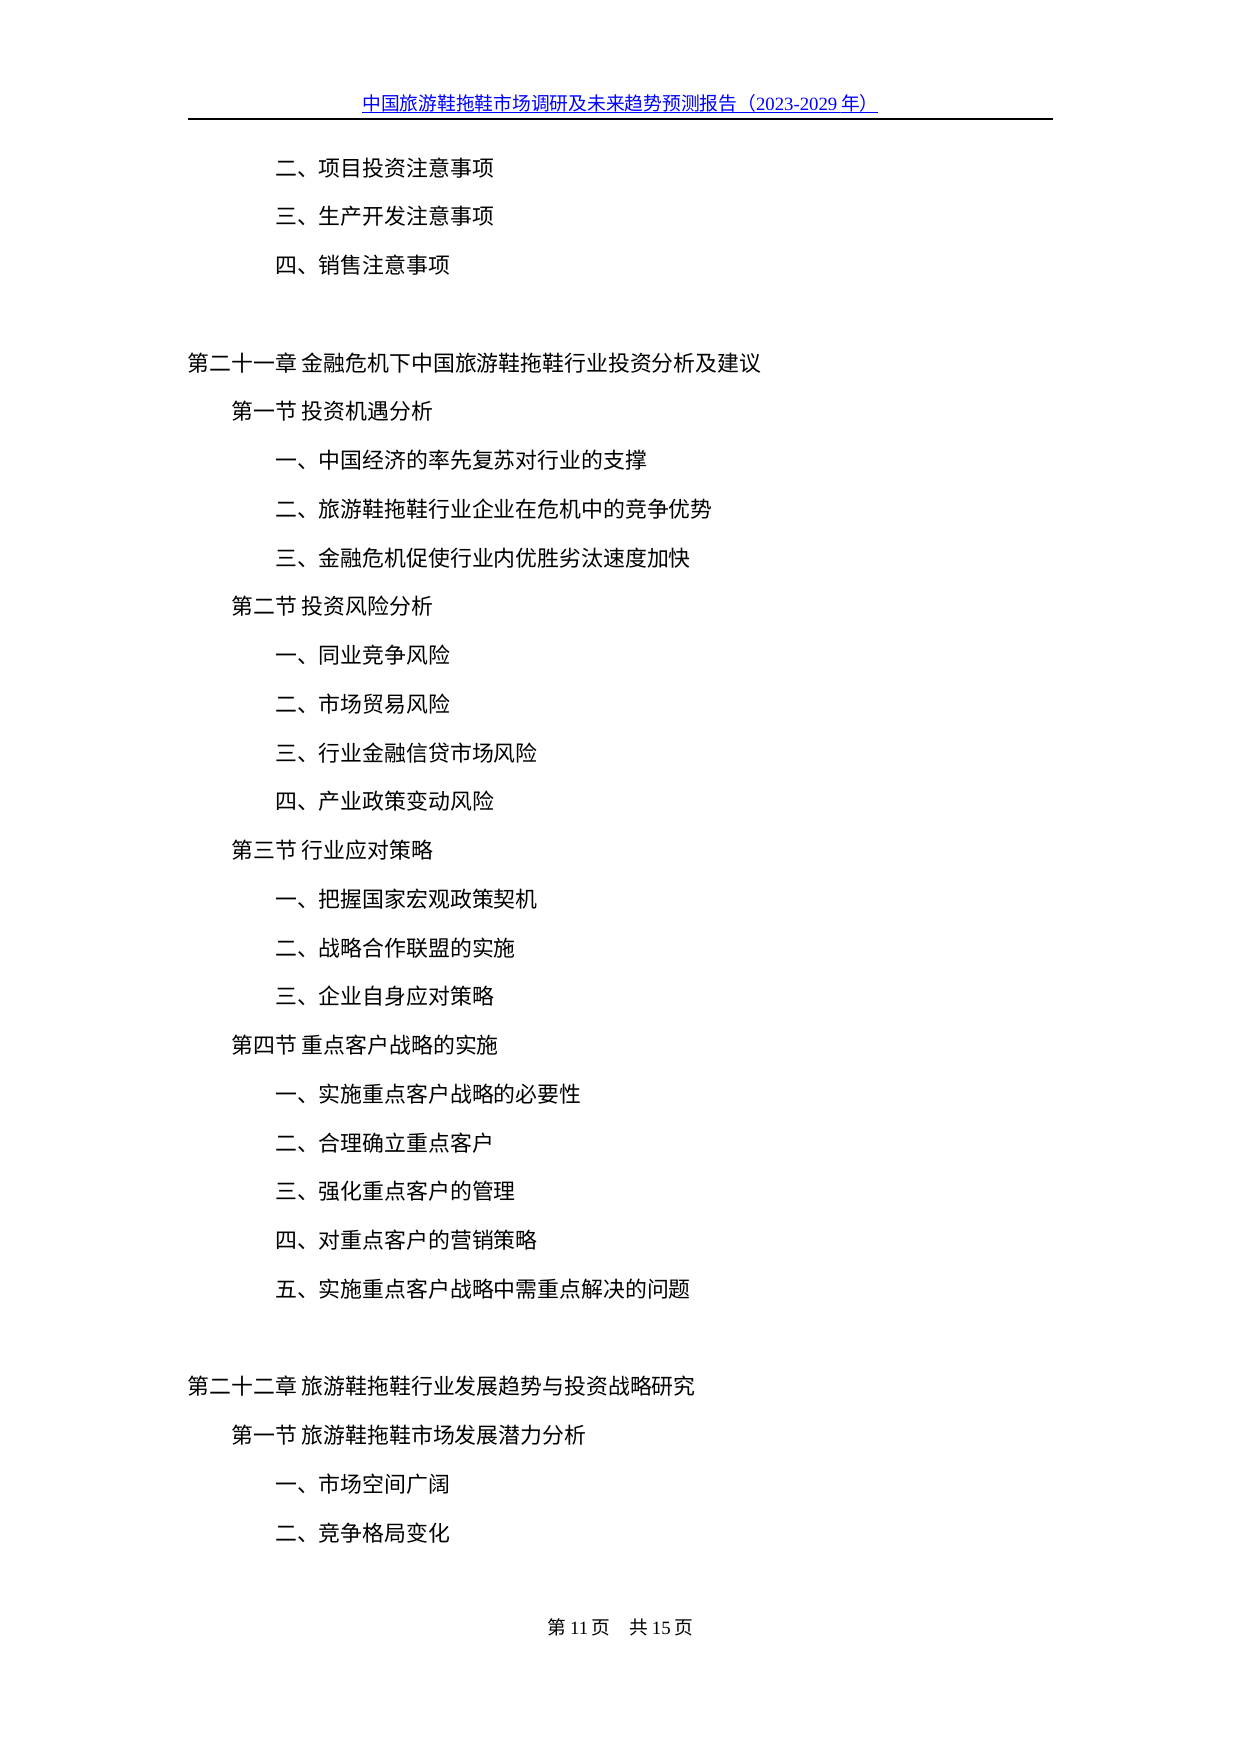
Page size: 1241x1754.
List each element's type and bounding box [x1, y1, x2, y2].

text [187, 150, 1053, 1548]
